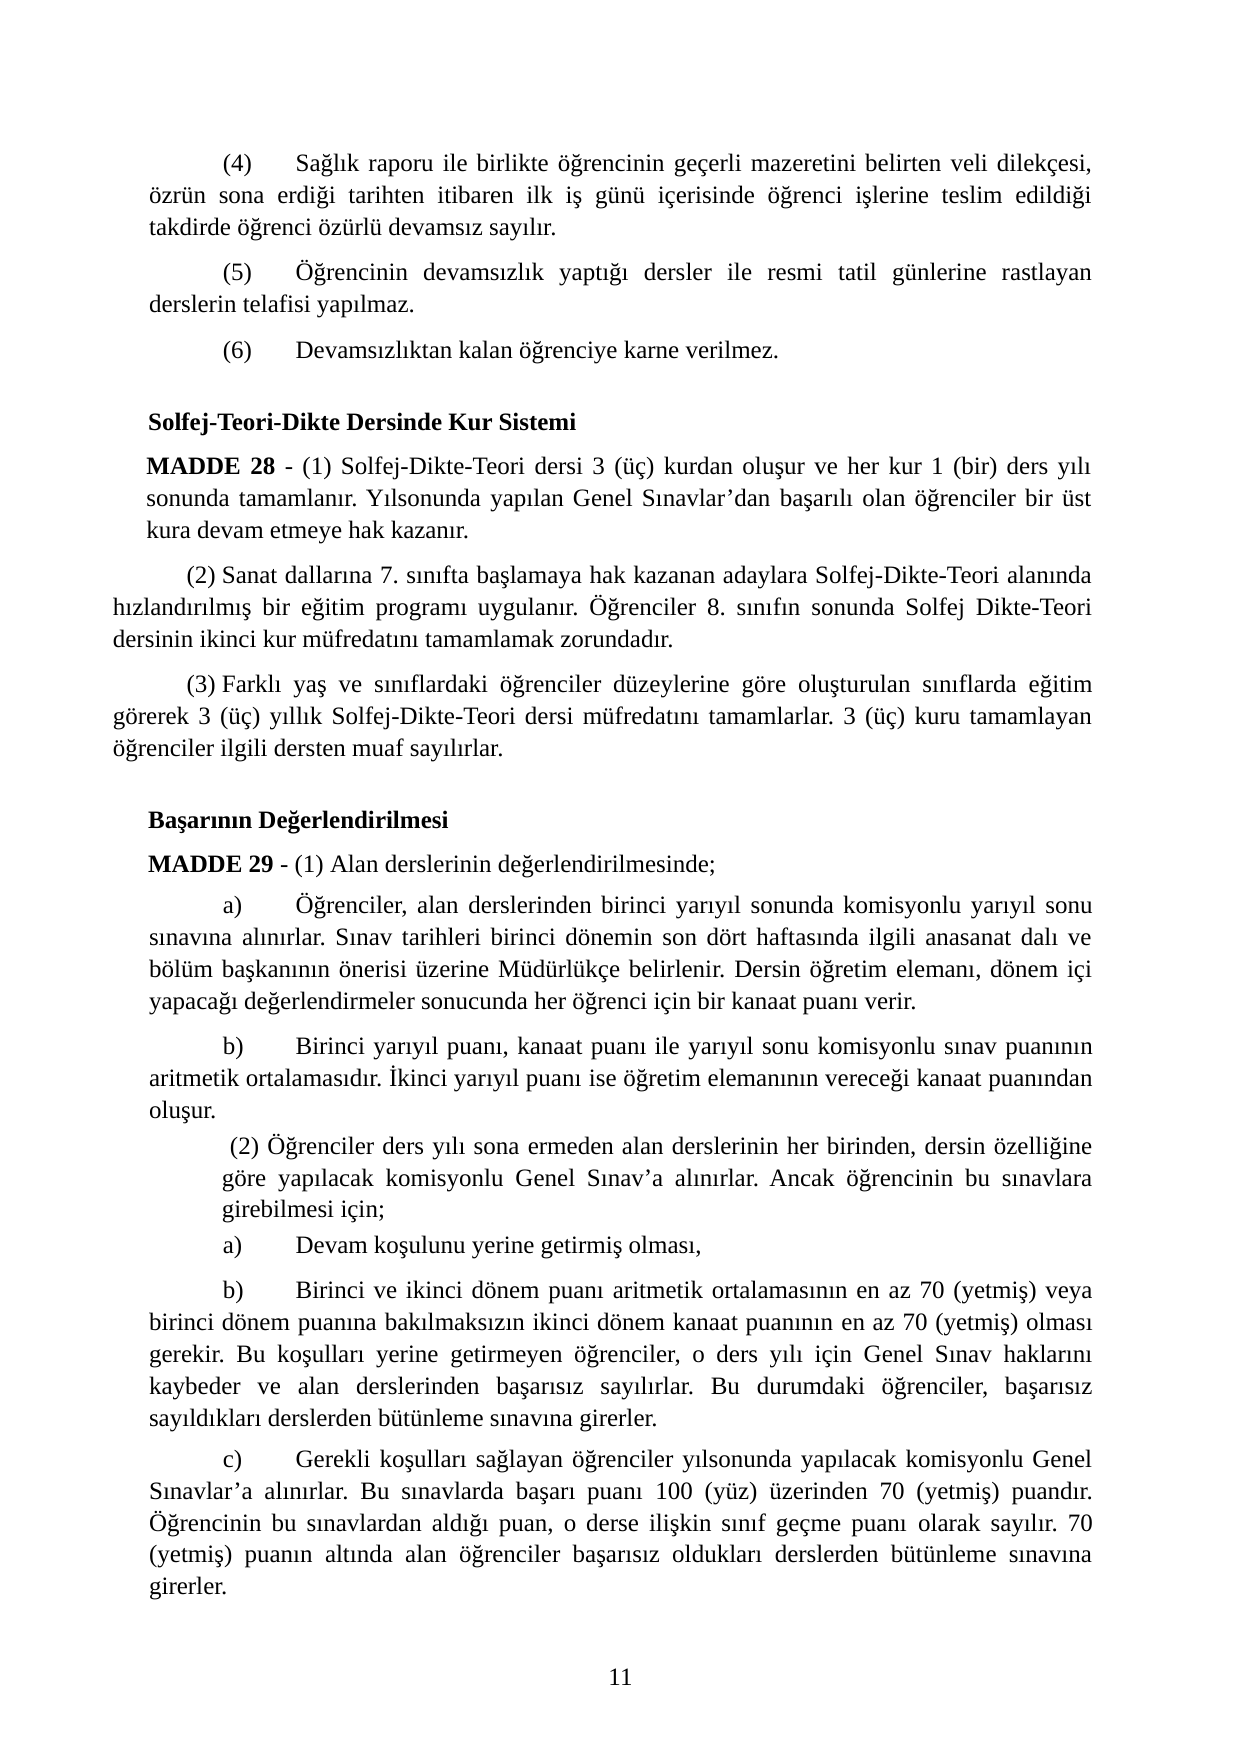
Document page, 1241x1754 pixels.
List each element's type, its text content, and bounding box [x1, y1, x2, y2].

list Sağlık raporu ile birlikte öğrencinin geçerli mazeretini belirten veli dilekçesi, özrün sona erdiği tarihten itibaren ilk iş günü içerisinde öğrenci işlerine teslim edildiği takdirde öğrenci özürlü devamsız sayılır. [149, 148, 1093, 241]
list Öğrenciler, alan derslerinden birinci yarıyıl sonunda komisyonlu yarıyıl sonu sınavına alınırlar. Sınav tarihleri birinci dönemin son dört haftasında ilgili anasanat dalı ve bölüm başkanının önerisi üzerine Müdürlükçe belirlenir. Dersin öğretim elemanı, dönem içi yapacağı değerlendirmeler sonucunda her öğrenci için bir kanaat puanı verir. [149, 890, 1093, 1015]
text MADDE 28 - (1) Solfej-Dikte-Teori dersi 3 (üç) kurdan oluşur ve her kur 1 (bir) ders yılı sonunda tamamlanır. Yılsonunda yapılan Genel Sınavlar’dan başarılı olan öğrenciler bir üst kura devam etmeye hak kazanır. [146, 451, 1093, 544]
text MADDE 29 - (1) Alan derslerinin değerlendirilmesinde; [148, 849, 1093, 878]
subtitle Solfej-Teori-Dikte Dersinde Kur Sistemi [148, 407, 1093, 435]
list Devamsızlıktan kalan öğrenciye karne verilmez. [149, 335, 1093, 363]
list Sanat dallarına 7. sınıfta başlamaya hak kazanan adaylara Solfej-Dikte-Teori alanında hızlandırılmış bir eğitim programı uygulanır. Öğrenciler 8. sınıfın sonunda Solfej Dikte-Teori dersinin ikinci kur müfredatını tamamlamak zorundadır. [113, 560, 1093, 653]
list Devam koşulunu yerine getirmiş olması, [149, 1230, 1093, 1259]
list Birinci yarıyıl puanı, kanaat puanı ile yarıyıl sonu komisyonlu sınav puanının aritmetik ortalamasıdır. İkinci yarıyıl puanı ise öğretim elemanının vereceği kanaat puanından oluşur. [149, 1031, 1093, 1124]
text (2) Öğrenciler ders yılı sona ermeden alan derslerinin her birinden, dersin özelliğine göre yapılacak komisyonlu Genel Sınav’a alınırlar. Ancak öğrencinin bu sınavlara girebilmesi için; [222, 1131, 1093, 1223]
list Birinci ve ikinci dönem puanı aritmetik ortalamasının en az 70 (yetmiş) veya birinci dönem puanına bakılmaksızın ikinci dönem kanaat puanının en az 70 (yetmiş) olması gerekir. Bu koşulları yerine getirmeyen öğrenciler, o ders yılı için Genel Sınav haklarını kaybeder ve alan derslerinden başarısız sayılırlar. Bu durumdaki öğrenciler, başarısız sayıldıkları derslerden bütünleme sınavına girerler. [149, 1276, 1093, 1432]
subtitle Başarının Değerlendirilmesi [148, 805, 1093, 834]
list Gerekli koşulları sağlayan öğrenciler yılsonunda yapılacak komisyonlu Genel Sınavlar’a alınırlar. Bu sınavlarda başarı puanı 100 (yüz) üzerinden 70 (yetmiş) puandır. Öğrencinin bu sınavlardan aldığı puan, o derse ilişkin sınıf geçme puanı olarak sayılır. 70 (yetmiş) puanın altında alan öğrenciler başarısız oldukları derslerden bütünleme sınavına girerler. [149, 1444, 1093, 1600]
list Farklı yaş ve sınıflardaki öğrenciler düzeylerine göre oluşturulan sınıflarda eğitim görerek 3 (üç) yıllık Solfej-Dikte-Teori dersi müfredatını tamamlarlar. 3 (üç) kuru tamamlayan öğrenciler ilgili dersten muaf sayılırlar. [113, 669, 1093, 762]
list Öğrencinin devamsızlık yaptığı dersler ile resmi tatil günlerine rastlayan derslerin telafisi yapılmaz. [149, 257, 1093, 318]
